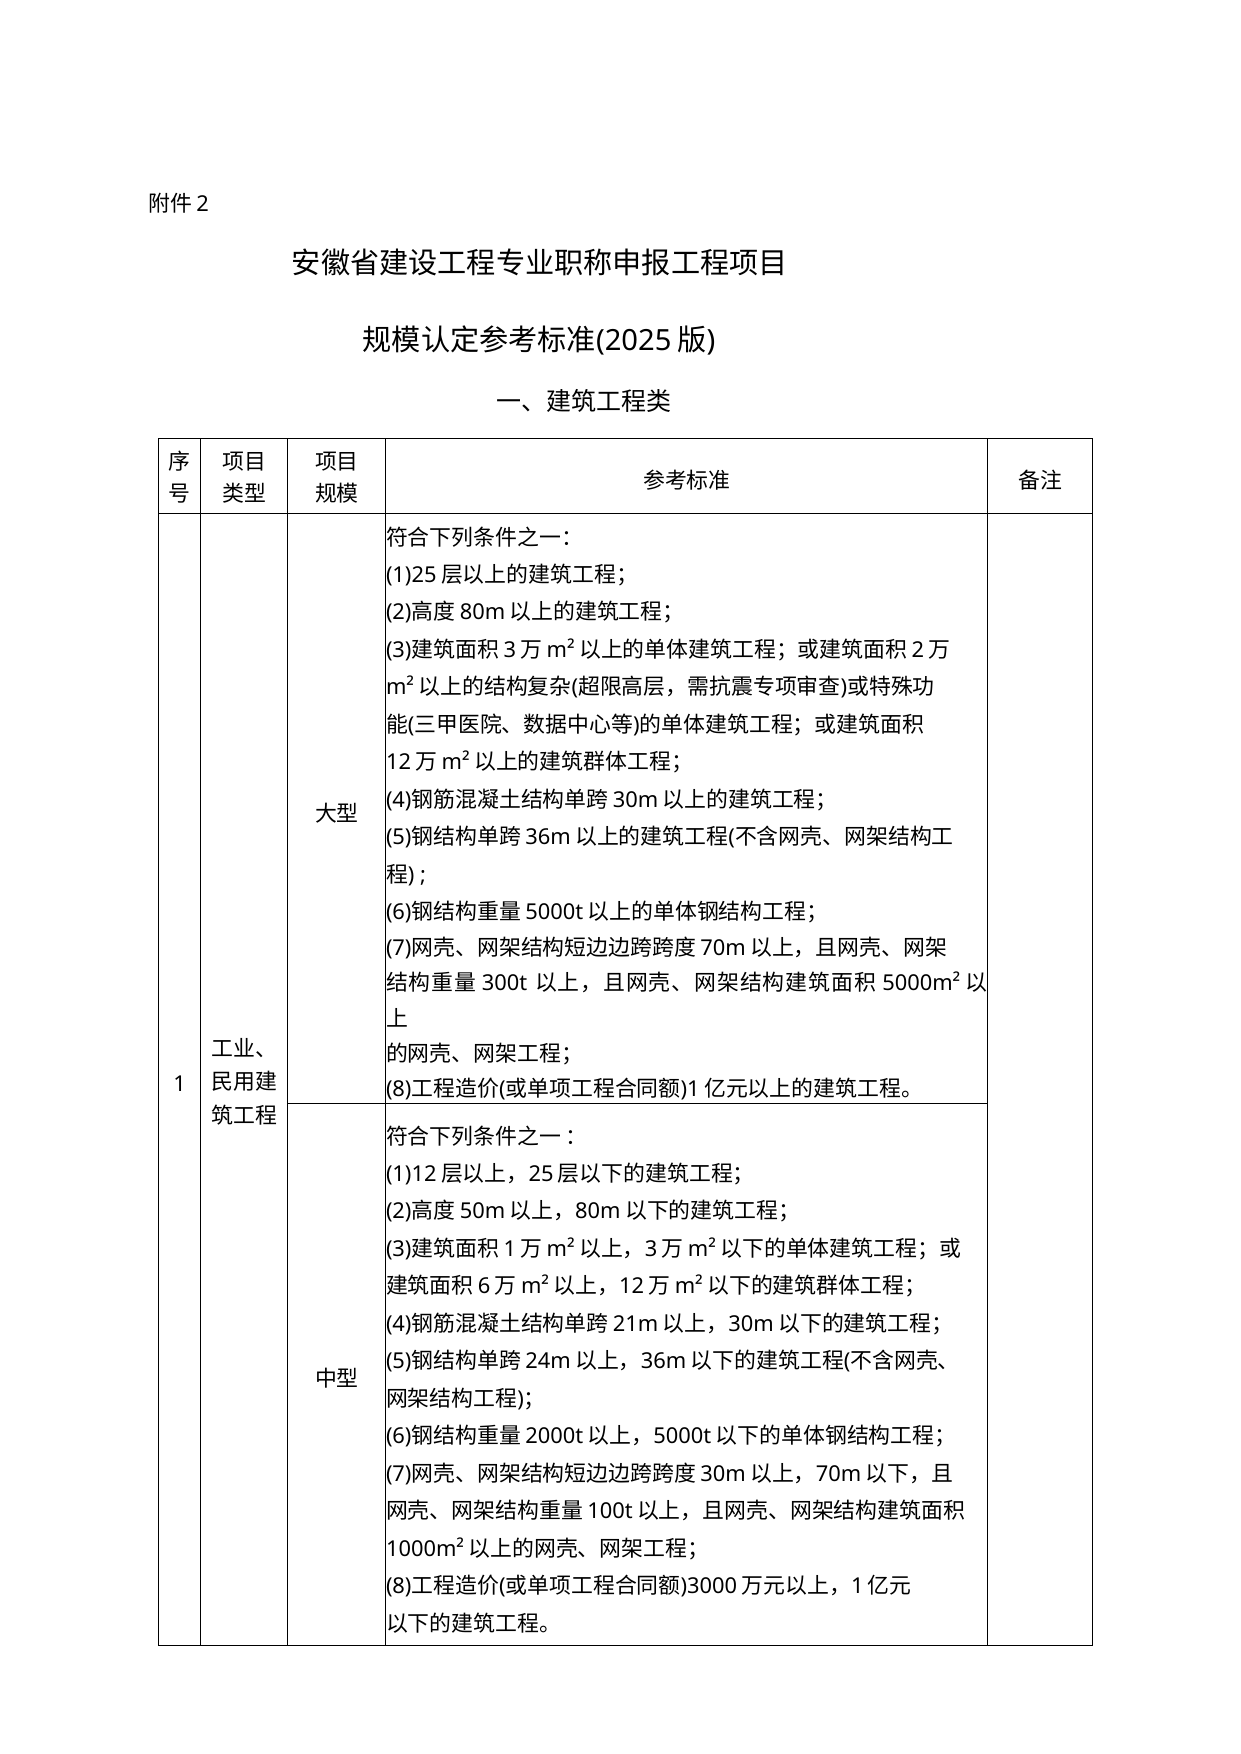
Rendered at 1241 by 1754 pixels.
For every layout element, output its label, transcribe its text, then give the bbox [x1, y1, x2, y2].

text 附件2 [148, 180, 1157, 217]
table_cell 1 [159, 514, 200, 1645]
table_cell 符合下列条件之一 ： (1)12层以上，25层以下的建筑工程； (2)高度50m以上，80m以下的建筑工程； (3)建筑面积1万m²以上，3万m²以下的单体建筑工程；或 建筑面积6万m²以上，12万m²以下的建筑群体工程； (4)钢筋混凝土结构单跨21m以上，30m以下的建筑工程； (5)钢结构单跨24m以上，36m以下的建筑工程(不含网壳、 网架结构工程)； (6)钢结构重量2000t以上，5000t以下的单体钢结构工程； (7)网壳、网架结构短边边跨跨度30m以上，70m以下，且 网壳、网架结构重量100t以上，且网壳、网架结构建筑面积 1000m²以上的网壳、网架工程； (8)工程造价(或单项工程合同额)3000万元以上，1亿元 以下的建筑工程。 [386, 1104, 987, 1645]
table_header 备注 [988, 439, 1092, 513]
table_header 序号 [159, 439, 200, 513]
text 规模认定参考标准(2025版) [362, 311, 1157, 359]
table_cell [988, 514, 1092, 1645]
table_header 项目 类型 [201, 439, 287, 513]
table_cell 中型 [288, 1104, 385, 1645]
table_cell 工业、 民用建 筑工程 [201, 514, 287, 1645]
text 一、建筑工程类 [496, 378, 1157, 417]
table_header 项目 规模 [288, 439, 385, 513]
table_cell 符合下列条件之一： (1)25层以上的建筑工程； (2)高度80m以上的建筑工程； (3)建筑面积3万m²以上的单体建筑工程；或建筑面积2万 m²以上的结构复杂(超限高层，需抗震专项审查)或特殊功 能(三甲医院、数据中心等)的单体建筑工程；或建筑面积 12万m²以上的建筑群体工程； (4)钢筋混凝土结构单跨30m以上的建筑工程； (5)钢结构单跨36m以上的建筑工程(不含网壳、网架结构工 程) ; (6)钢结构重量5000t以上的单体钢结构工程； (7)网壳、网架结构短边边跨跨度70m以上，且网壳、网架 结构重量300t 以上，且网壳、网架结构建筑面积5000m²以上 的网壳、网架工程； (8)工程造价(或单项工程合同额)1亿元以上的建筑工程。 [386, 514, 987, 1103]
table_cell 大型 [288, 514, 385, 1103]
text 安徽省建设工程专业职称申报工程项目 [292, 236, 1157, 282]
table_header 参考标准 [386, 439, 987, 513]
